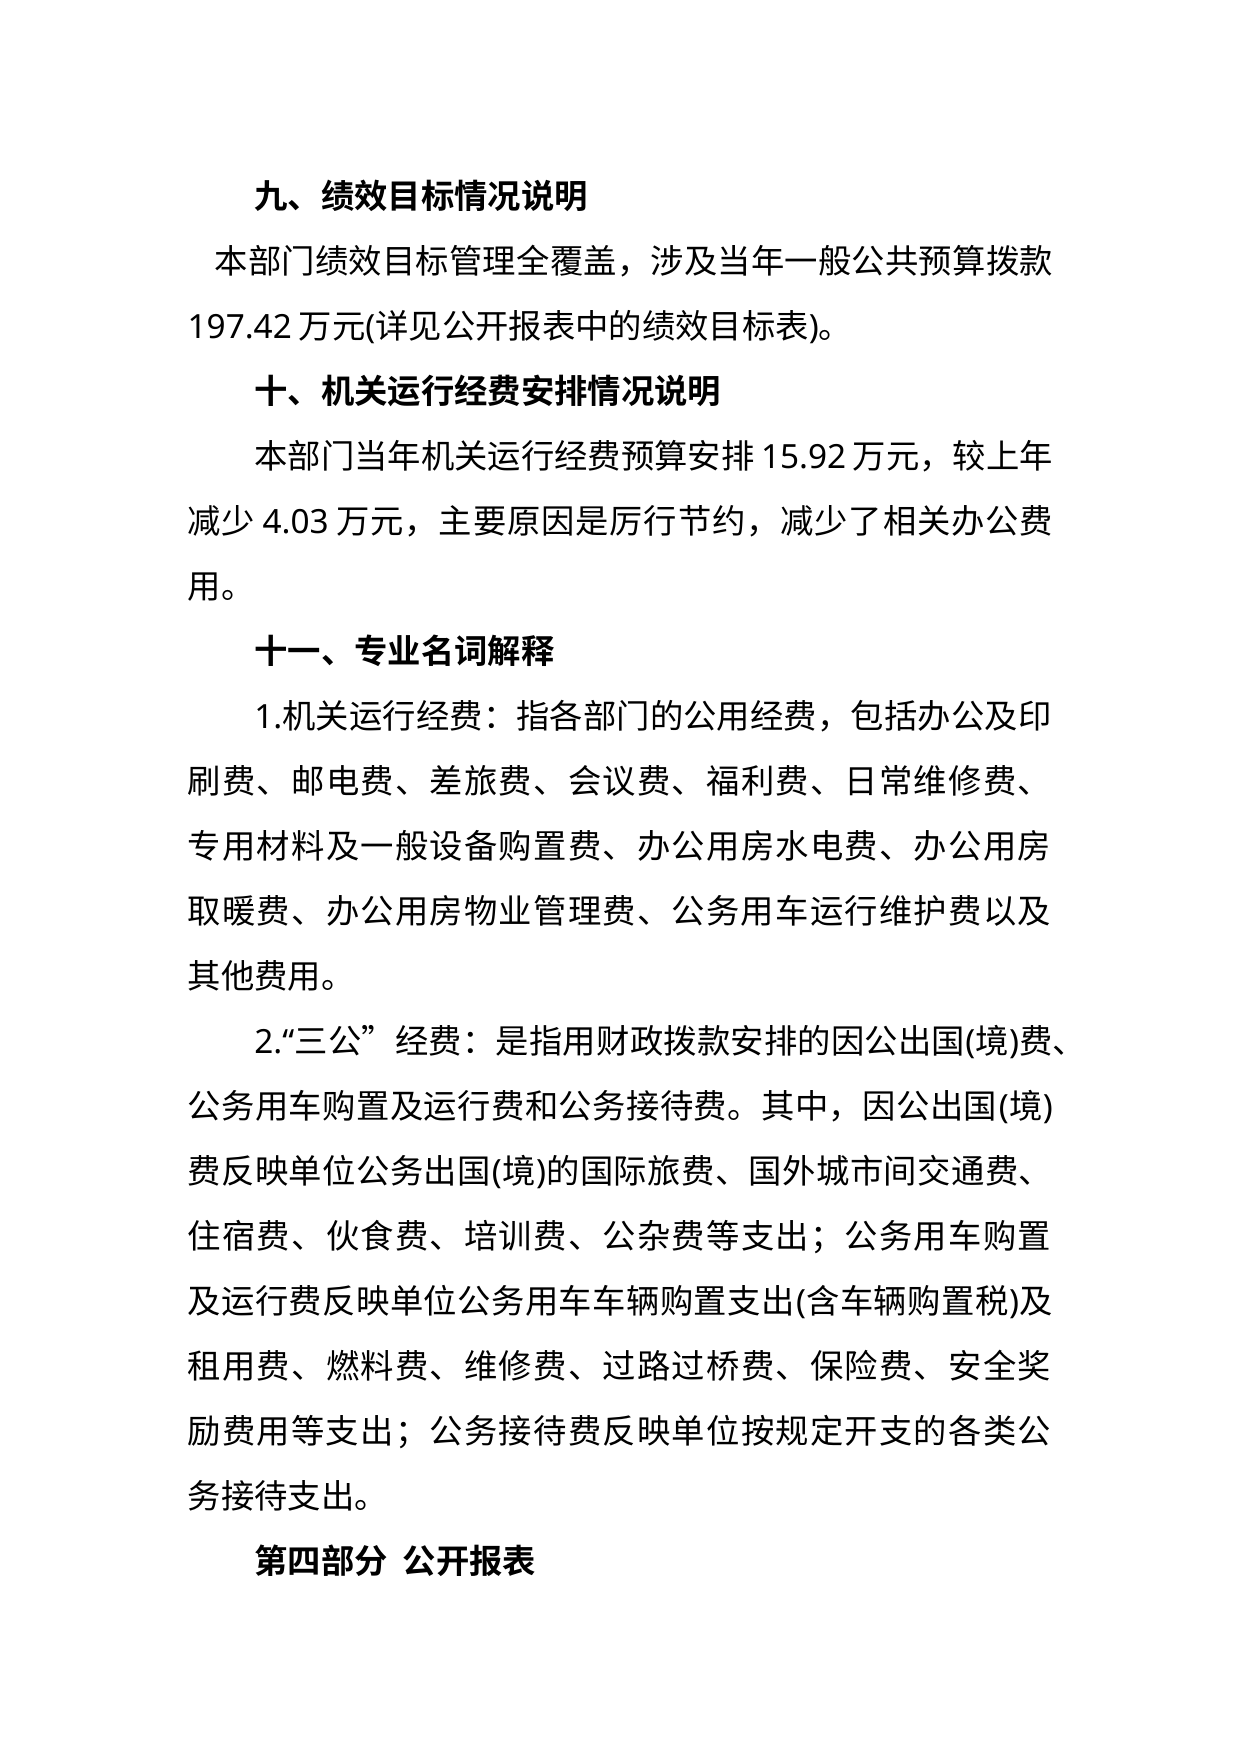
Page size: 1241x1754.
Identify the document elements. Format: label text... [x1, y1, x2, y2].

text 本部门当年机关运行经费预算安排15.92万元，较上年减少4.03万元，主要原因是厉行节约，减少了相关办公费用。 [187, 422, 1053, 617]
text 十、机关运行经费安排情况说明 [187, 357, 1053, 422]
text 2.“三公”经费：是指用财政拨款安排的因公出国(境)费、公务用车购置及运行费和公务接待费。其中，因公出国(境)费反映单位公务出国(境)的国际旅费、国外城市间交通费、住宿费、伙食费、培训费、公杂费等支出；公务用车购置及运行费反映单位公务用车车辆购置支出(含车辆购置税)及租用费、燃料费、维修费、过路过桥费、保险费、安全奖励费用等支出；公务接待费反映单位按规定开支的各类公务接待支出。 [187, 1007, 1053, 1527]
text 九、绩效目标情况说明 [187, 162, 1053, 227]
text 十一、专业名词解释 [187, 617, 1053, 682]
text 1.机关运行经费：指各部门的公用经费，包括办公及印刷费、邮电费、差旅费、会议费、福利费、日常维修费、专用材料及一般设备购置费、办公用房水电费、办公用房取暖费、办公用房物业管理费、公务用车运行维护费以及其他费用。 [187, 682, 1053, 1007]
text 本部门绩效目标管理全覆盖，涉及当年一般公共预算拨款197.42万元(详见公开报表中的绩效目标表)。 [187, 227, 1053, 357]
text 第四部分 公开报表 [187, 1527, 1053, 1592]
